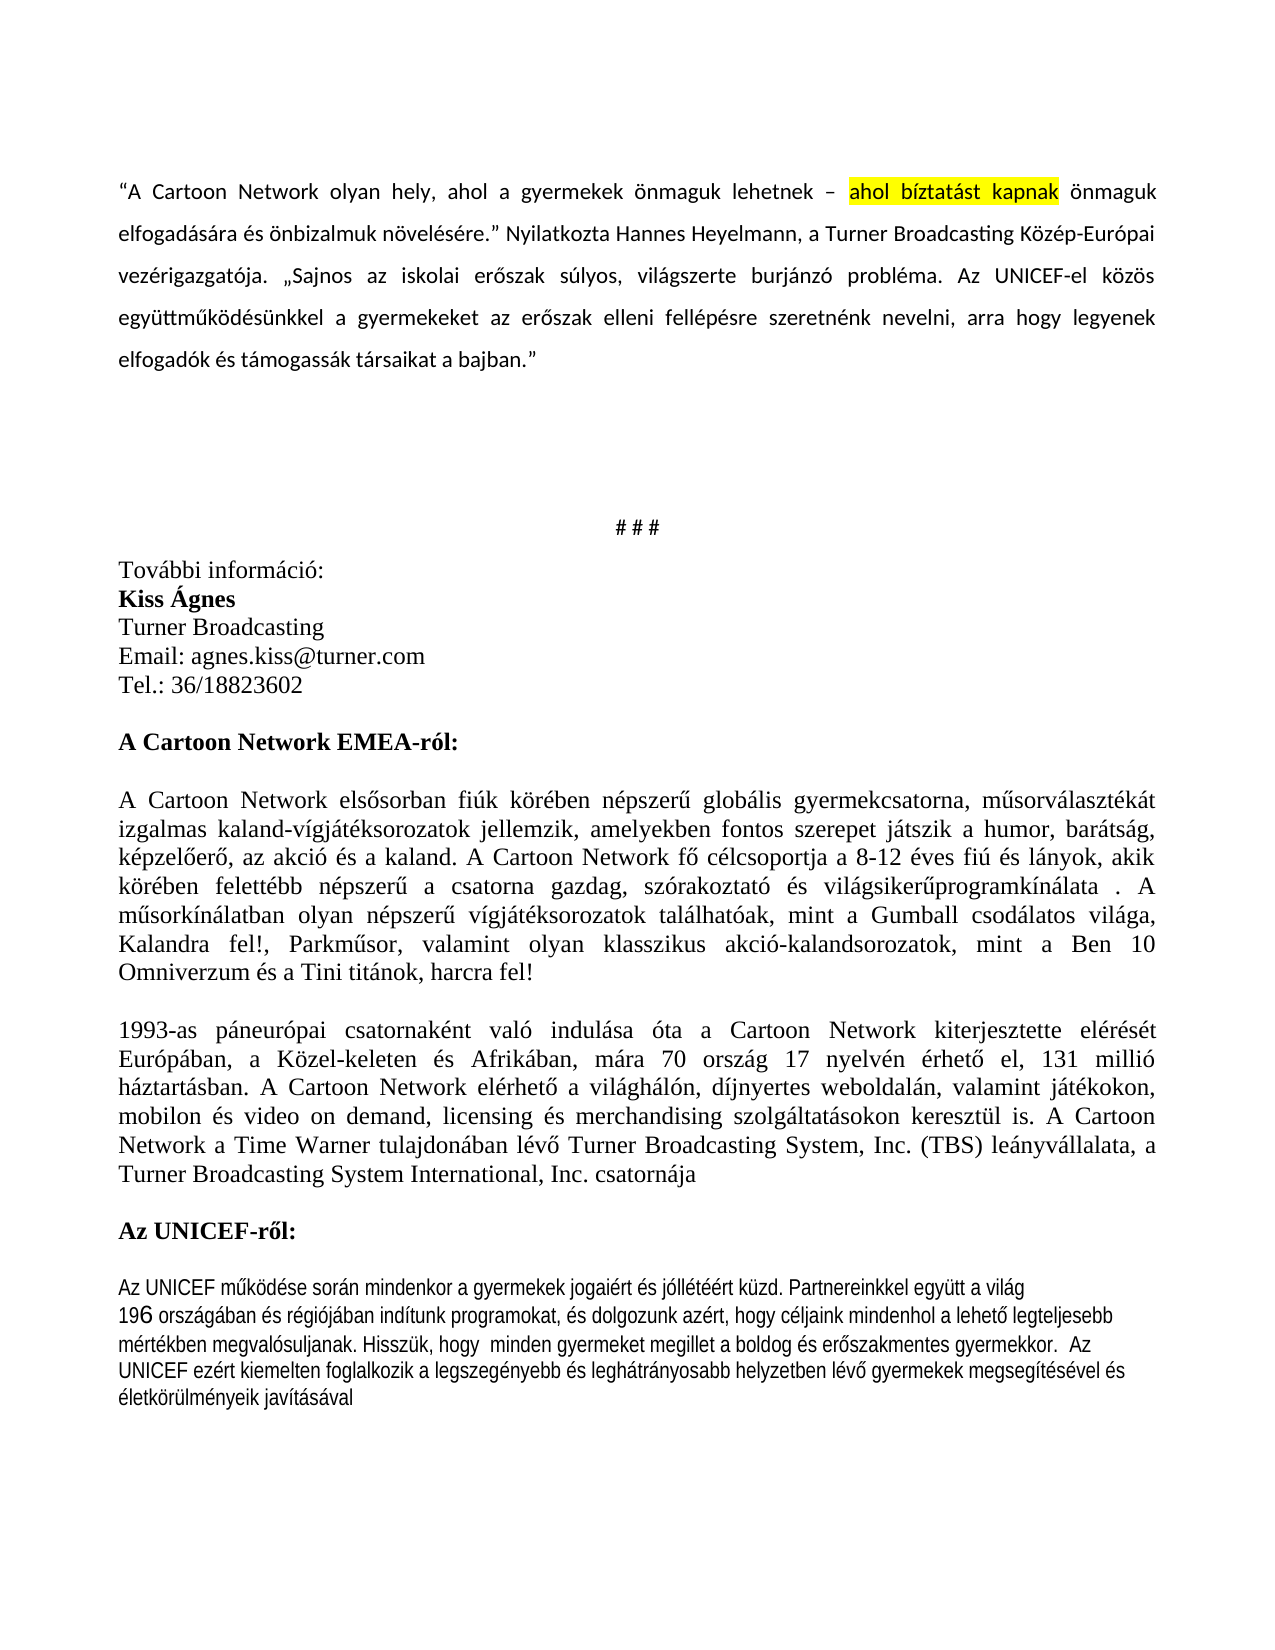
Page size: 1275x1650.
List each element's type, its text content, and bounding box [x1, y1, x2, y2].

text E­mail: agnes.kiss@turner.com [118, 641, 1157, 670]
text Tel.: 36/1­882­3602 [118, 670, 1157, 699]
text Turner Broadcasting [118, 612, 1157, 641]
text 1993-as páneurópai csatornaként való indulása óta a Cartoon Network kiterjesztette elérését Európában, a Közel-keleten és Afrikában, mára 70 ország 17 nyelvén érhető el, 131 millió háztartásban. A Cartoon Network elérhető a világhálón, díjnyertes weboldalán, valamint játékokon, mobilon és video on demand, licensing és merchandising szolgáltatásokon keresztül is. A Cartoon Network a Time Warner tulajdonában lévő Turner Broadcasting System, Inc. (TBS) leányvállalata, a Turner Broadcasting System International, Inc. csatornája [118, 1015, 1157, 1187]
text Az UNICEF működése során ​mindenkor a gyermekek jogaiért és jóllétéért küzd. Partnereinkkel együtt ​a világ ​196 országában és ​régiójában indítunk programokat, és dolgozunk azért, hogy céljaink mindenhol a lehető legteljesebb mértékben megvalósuljanak. Hisszük, hogy ​ minden gyermeket megillet a boldog és erőszakmentes gyermekkor. Az UNICEF ezért kiemel​ten foglalkozik a​ legszegényebb és leghátrányosabb helyzetben lévő gyermekek ​meg​segítésé​vel​ és életkörülményeik javításá​val​ [118, 1274, 1157, 1410]
text A Cartoon Network elsősorban fiúk körében népszerű globális gyermekcsatorna, műsorválasztékát izgalmas kaland-vígjátéksorozatok jellemzik, amelyekben fontos szerepet játszik a humor, barátság, képzelőerő, az akció és a kaland. A Cartoon Network fő célcsoportja a 8-12 éves fiú és lányok, akik körében felettébb népszerű a csatorna gazdag, szórakoztató és világsikerűprogramkínálata . A műsorkínálatban olyan népszerű vígjátéksorozatok találhatóak, mint a Gumball csodálatos világa, Kalandra fel!, Parkműsor, valamint olyan klasszikus akció-kalandsorozatok, mint a Ben 10 Omniverzum és a Tini titánok, harcra fel! [118, 785, 1157, 986]
text A Cartoon Network EMEA-ról: [118, 727, 1157, 756]
text Kiss Ágnes [118, 584, 1157, 612]
text # # # [118, 513, 1157, 541]
text Az UNICEF-ről: [118, 1216, 1157, 1245]
text “A Cartoon Network olyan hely, ahol a gyermekek önmaguk lehetnek – ahol bíztatást kapnak önmaguk elfogadására és önbizalmuk növelésére.” Nyilatkozta Hannes Heyelmann, a Turner Broadcasting Közép-Európai vezérigazgatója. „Sajnos az iskolai erőszak súlyos, világszerte burjánzó probléma. Az UNICEF-el közös együttműködésünkkel a gyermekeket az erőszak elleni fellépésre szeretnénk nevelni, arra hogy legyenek elfogadók és támogassák társaikat a bajban.” [118, 177, 1157, 373]
text További információ: [118, 555, 1157, 584]
